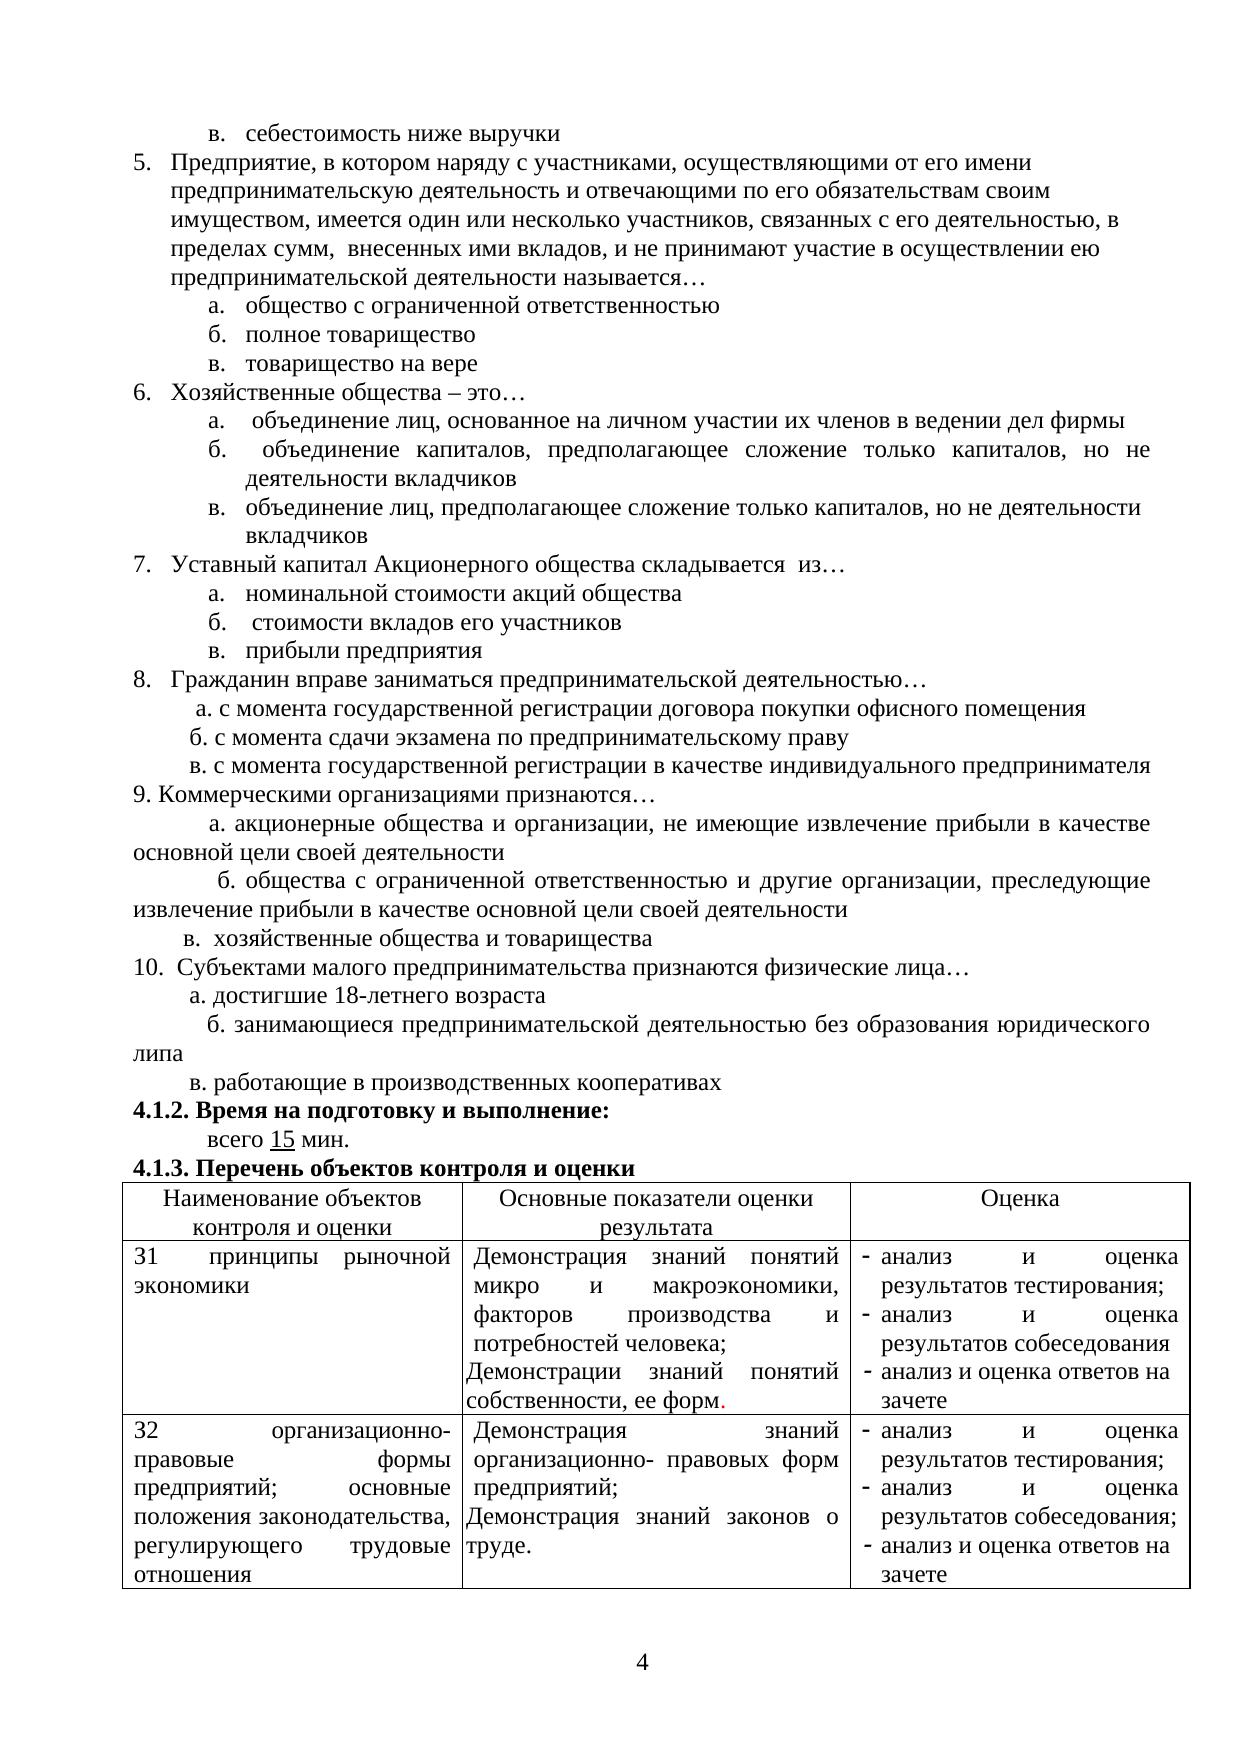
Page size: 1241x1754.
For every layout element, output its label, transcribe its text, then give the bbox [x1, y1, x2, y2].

table_cell анализ и оценка результатов тестирования; анализ и оценка результатов собеседования; анализ и оценка ответов на зачете [851, 1415, 1189, 1587]
list Гражданин вправе заниматься предпринимательской деятельностью… [133, 664, 1152, 693]
table_header Оценка [851, 1183, 1189, 1240]
list в. хозяйственные общества и товарищества [133, 923, 1152, 952]
text 4.1.3. Перечень объектов контроля и оценки [133, 1153, 1152, 1182]
list себестоимость ниже выручки [208, 118, 1152, 147]
list 9. Коммерческими организациями признаются… [133, 779, 1152, 808]
list Уставный капитал Акционерного общества складывается из… [133, 549, 1152, 578]
table_header Наименование объектов контроля и оценки [123, 1183, 462, 1240]
text 4.1.2. Время на подготовку и выполнение: [133, 1096, 1152, 1124]
list объединение капиталов, предполагающее сложение только капиталов, но не деятельности вкладчиков [208, 434, 1152, 492]
list полное товарищество [208, 319, 1152, 348]
list в. работающие в производственных кооперативах [133, 1067, 1152, 1096]
list а. с момента государственной регистрации договора покупки офисного помещения [133, 693, 1152, 722]
list б. с момента сдачи экзамена по предпринимательскому праву [133, 722, 1152, 751]
list общество с ограниченной ответственностью [208, 291, 1152, 319]
list товарищество на вере [208, 348, 1152, 377]
table_cell Демонстрация знаний организационно- правовых форм предприятий; Демонстрация знаний законов о труде. [463, 1415, 850, 1587]
list прибыли предприятия [208, 636, 1152, 664]
list объединение лиц, предполагающее сложение только капиталов, но не деятельности вкладчиков [208, 492, 1152, 549]
list б. общества с ограниченной ответственностью и другие организации, преследующие извлечение прибыли в качестве основной цели своей деятельности [133, 866, 1152, 923]
list стоимости вкладов его участников [208, 607, 1152, 636]
list объединение лиц, основанное на личном участии их членов в ведении дел фирмы [208, 406, 1152, 434]
list номинальной стоимости акций общества [208, 578, 1152, 607]
list Предприятие, в котором наряду с участниками, осуществляющими от его имени предпринимательскую деятельность и отвечающими по его обязательствам своим имуществом, имеется один или несколько участников, связанных с его деятельностью, в пределах сумм, внесенных ими вкладов, и не принимают участие в осуществлении ею предпринимательской деятельности называется… [133, 147, 1152, 291]
table_cell З2 организационно-правовые формы предприятий; основные положения законодательства, регулирующего трудовые отношения [123, 1415, 462, 1587]
table_header Основные показатели оценки результата [463, 1183, 850, 1240]
list а. достигшие 18-летнего возраста [133, 981, 1152, 1009]
list а. акционерные общества и организации, не имеющие извлечение прибыли в качестве основной цели своей деятельности [133, 808, 1152, 866]
table_cell анализ и оценка результатов тестирования; анализ и оценка результатов собеседования анализ и оценка ответов на зачете [851, 1241, 1189, 1414]
list б. занимающиеся предпринимательской деятельностью без образования юридического липа [133, 1009, 1152, 1067]
list Хозяйственные общества – это… [133, 377, 1152, 406]
table_cell З1 принципы рыночной экономики [123, 1241, 462, 1414]
table_cell Демонстрация знаний понятий микро и макроэкономики, факторов производства и потребностей человека; Демонстрации знаний понятий собственности, ее форм. [463, 1241, 850, 1414]
list 10. Субъектами малого предпринимательства признаются физические лица… [133, 952, 1152, 981]
text всего 15 мин. [133, 1124, 1152, 1153]
list в. с момента государственной регистрации в качестве индивидуального предпринимателя [133, 751, 1152, 779]
